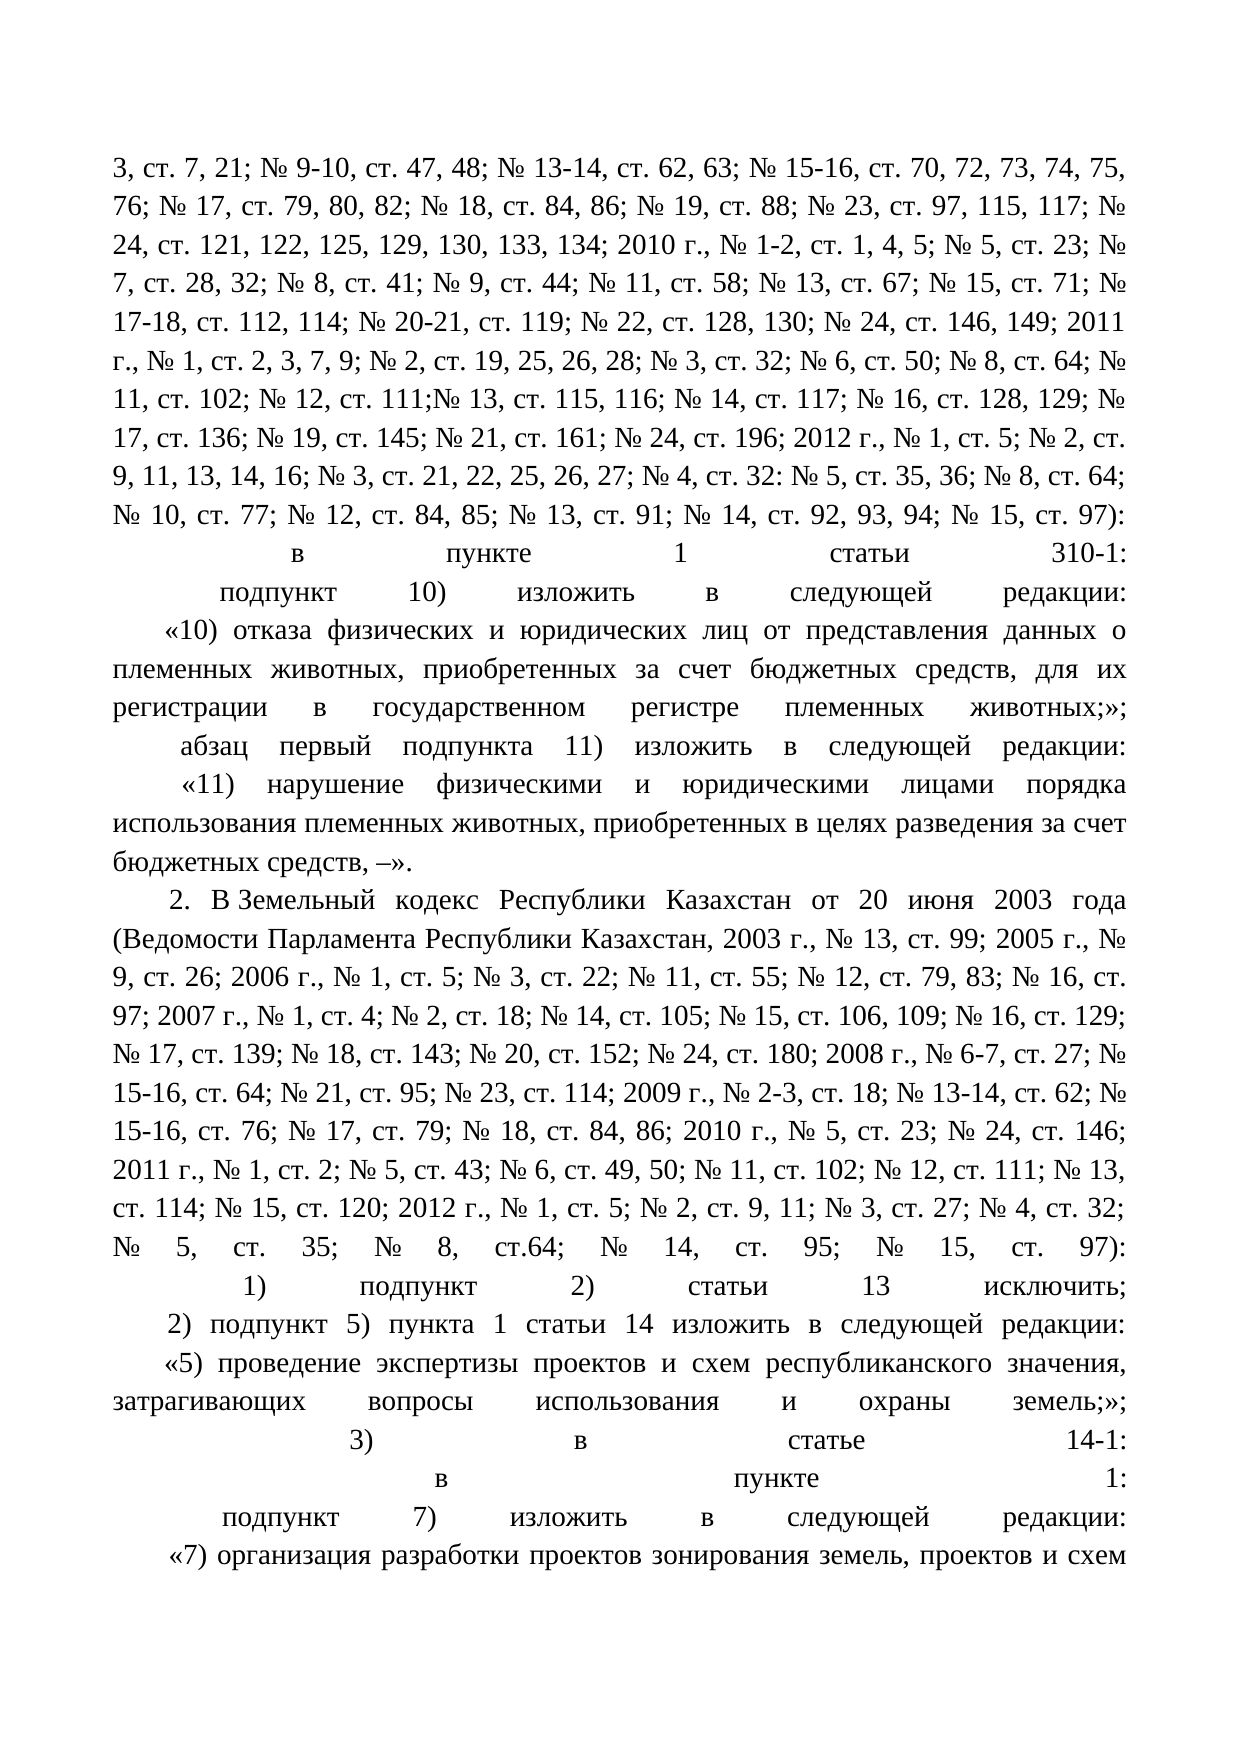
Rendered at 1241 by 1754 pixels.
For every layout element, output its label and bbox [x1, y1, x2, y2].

text [112, 150, 1128, 877]
text [112, 882, 1128, 1571]
